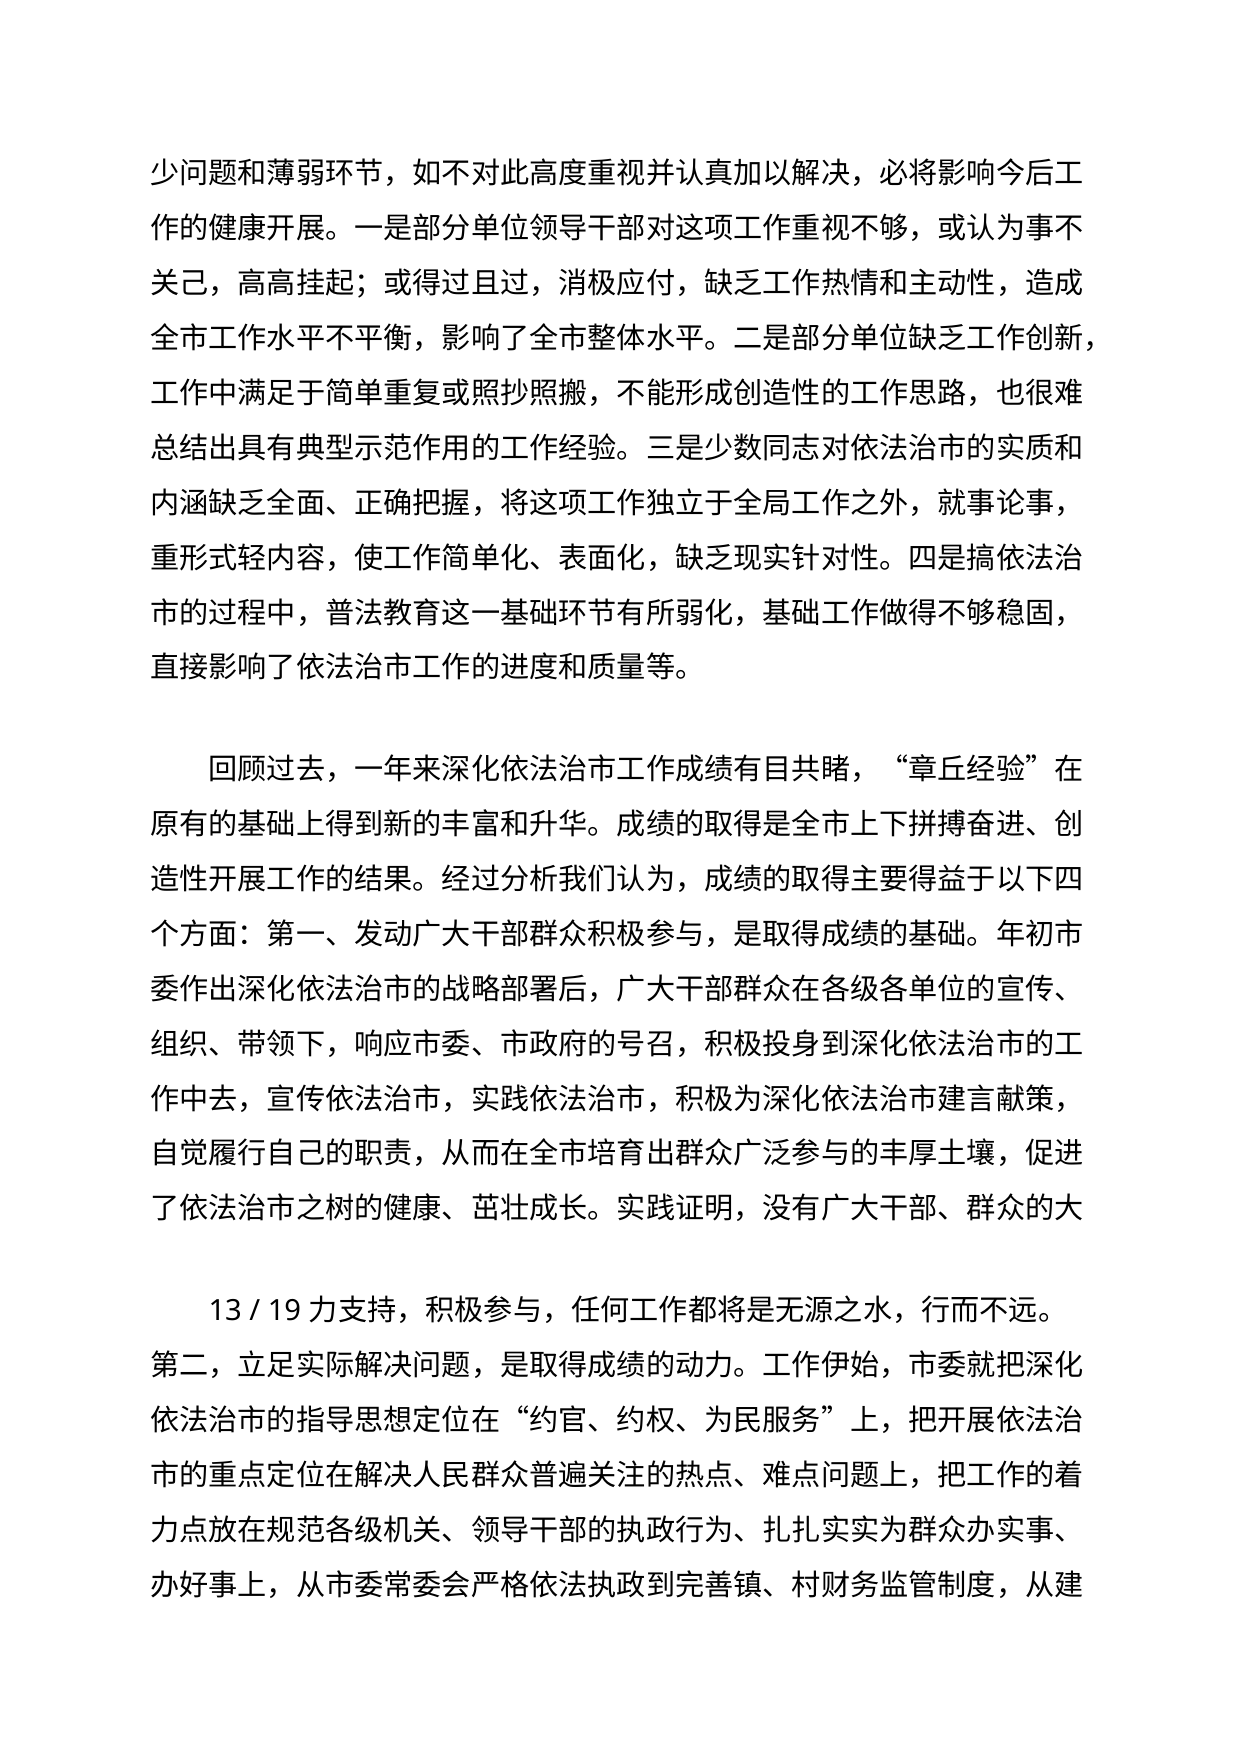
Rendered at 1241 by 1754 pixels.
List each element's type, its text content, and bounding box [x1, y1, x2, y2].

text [150, 1287, 1090, 1604]
text 回顾过去，一年来深化依法治市工作成绩有目共睹，“章丘经验”在原有的基础上得到新的丰富和升华。成绩的取得是全市上下拼搏奋进、创造性开展工作的结果。经过分析我们认为，成绩的取得主要得益于以下四个方面：第一、发动广大干部群众积极参与，是取得成绩的基础。年初市委作出深化依法治市的战略部署后，广大干部群众在各级各单位的宣传、组织、带领下，响应市委、市政府的号召，积极投身到深化依法治市的工作中去，宣传依法治市，实践依法治市，积极为深化依法治市建言献策，自觉履行自己的职责，从而在全市培育出群众广泛参与的丰厚土壤，促进了依法治市之树的健康、茁壮成长。实践证明，没有广大干部、群众的大 [150, 746, 1090, 1227]
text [150, 150, 1090, 686]
